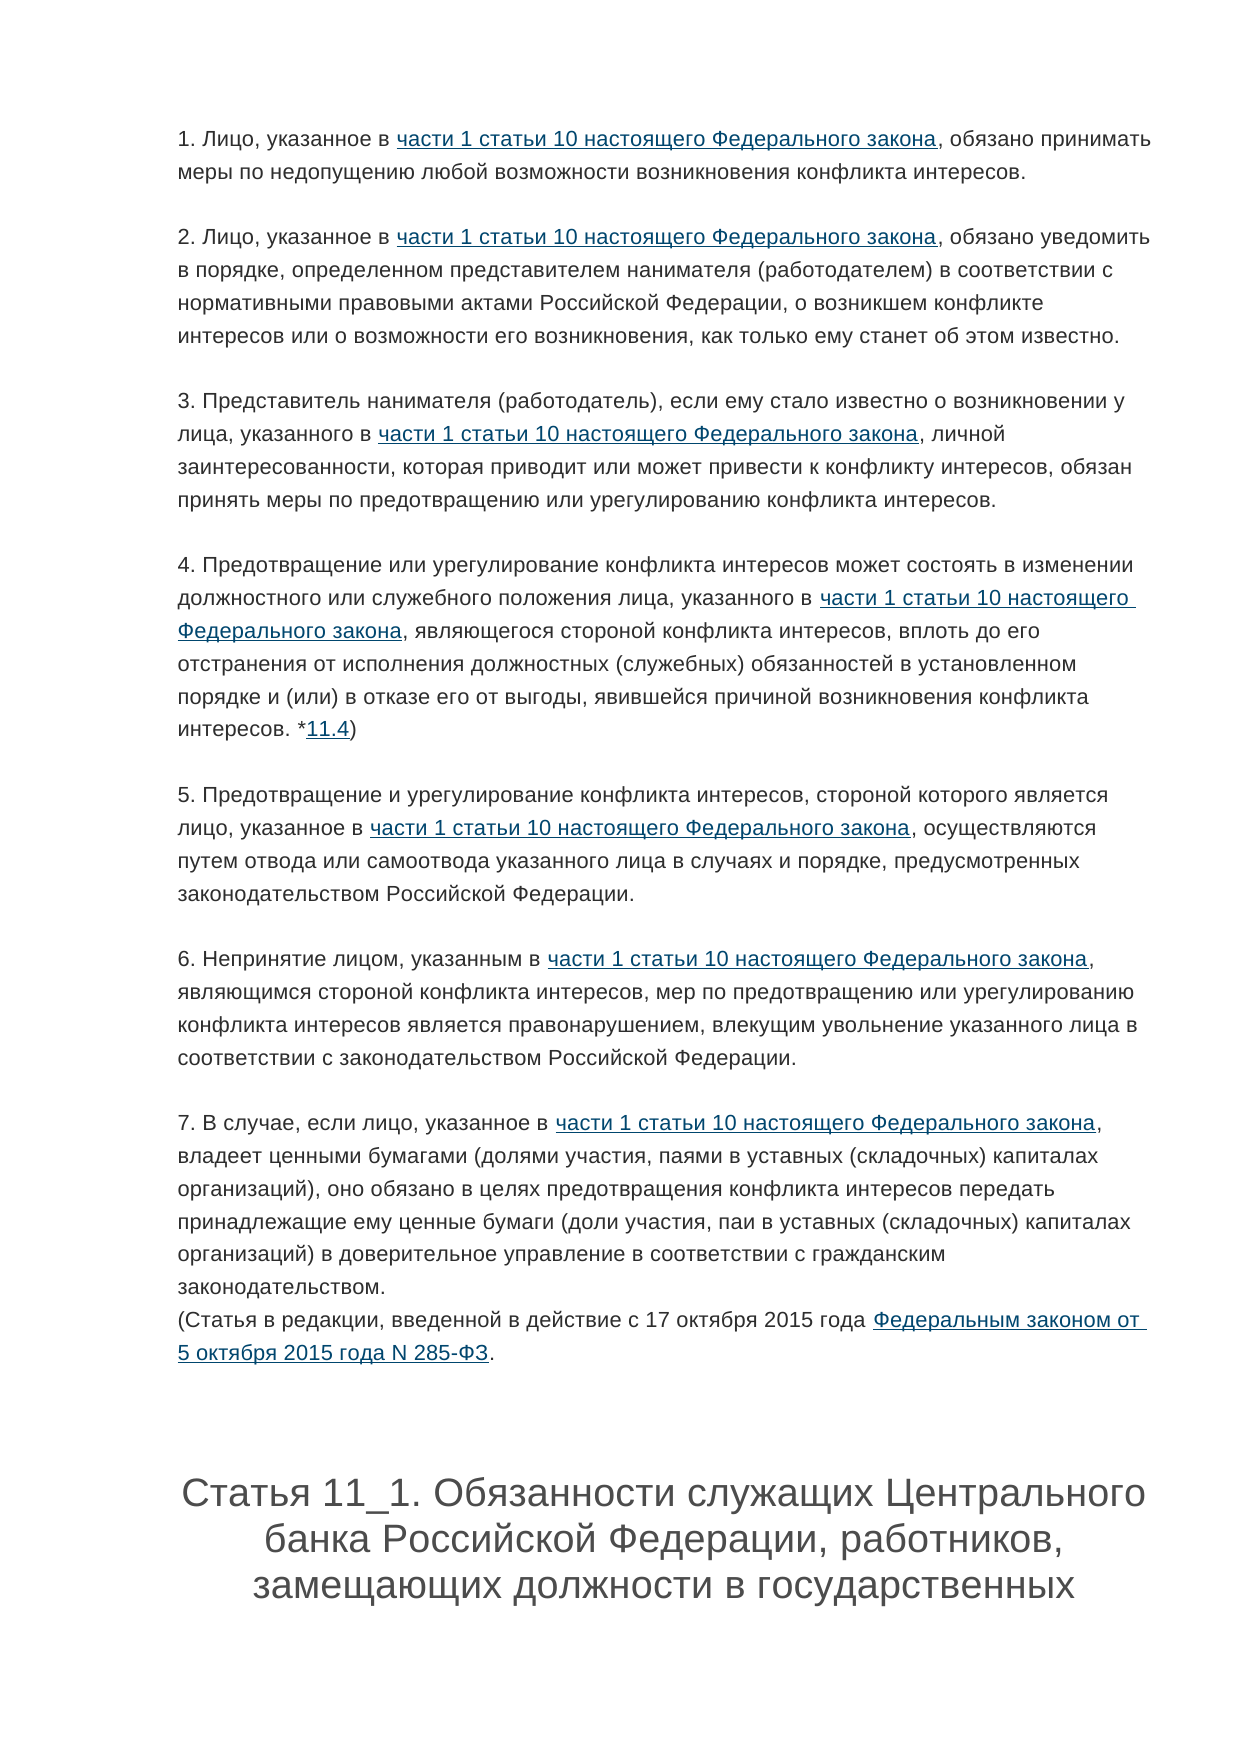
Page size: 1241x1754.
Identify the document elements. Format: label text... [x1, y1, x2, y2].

text 4. Предотвращение или урегулирование конфликта интересов может состоять в изменении должностного или служебного положения лица, указанного в части 1 статьи 10 настоящего Федерального закона, являющегося стороной конфликта интересов, вплоть до его отстранения от исполнения должностных (служебных) обязанностей в установленном порядке и (или) в отказе его от выгоды, явившейся причиной возникновения конфликта интересов. *11.4) [177, 545, 1152, 774]
text 6. Непринятие лицом, указанным в части 1 статьи 10 настоящего Федерального закона, являющимся стороной конфликта интересов, мер по предотвращению или урегулированию конфликта интересов является правонарушением, влекущим увольнение указанного лица в соответствии с законодательством Российской Федерации. [177, 938, 1152, 1102]
text 5. Предотвращение и урегулирование конфликта интересов, стороной которого является лицо, указанное в части 1 статьи 10 настоящего Федерального закона, осуществляются путем отвода или самоотвода указанного лица в случаях и порядке, предусмотренных законодательством Российской Федерации. [177, 774, 1152, 938]
text 2. Лицо, указанное в части 1 статьи 10 настоящего Федерального закона, обязано уведомить в порядке, определенном представителем нанимателя (работодателем) в соответствии с нормативными правовыми актами Российской Федерации, о возникшем конфликте интересов или о возможности его возникновения, как только ему станет об этом известно. [177, 217, 1152, 381]
text 3. Представитель нанимателя (работодатель), если ему стало известно о возникновении у лица, указанного в части 1 статьи 10 настоящего Федерального закона, личной заинтересованности, которая приводит или может привести к конфликту интересов, обязан принять меры по предотвращению или урегулированию конфликта интересов. [177, 381, 1152, 545]
text 7. В случае, если лицо, указанное в части 1 статьи 10 настоящего Федерального закона, владеет ценными бумагами (долями участия, паями в уставных (складочных) капиталах организаций), оно обязано в целях предотвращения конфликта интересов передать принадлежащие ему ценные бумаги (доли участия, паи в уставных (складочных) капиталах организаций) в доверительное управление в соответствии с гражданским законодательством. (Статья в редакции, введенной в действие с 17 октября 2015 года Федеральным законом от 5 октября 2015 года N 285-ФЗ. [177, 1102, 1152, 1431]
text 1. Лицо, указанное в части 1 статьи 10 настоящего Федерального закона, обязано принимать меры по недопущению любой возможности возникновения конфликта интересов. [177, 118, 1152, 217]
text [177, 1470, 1152, 1607]
